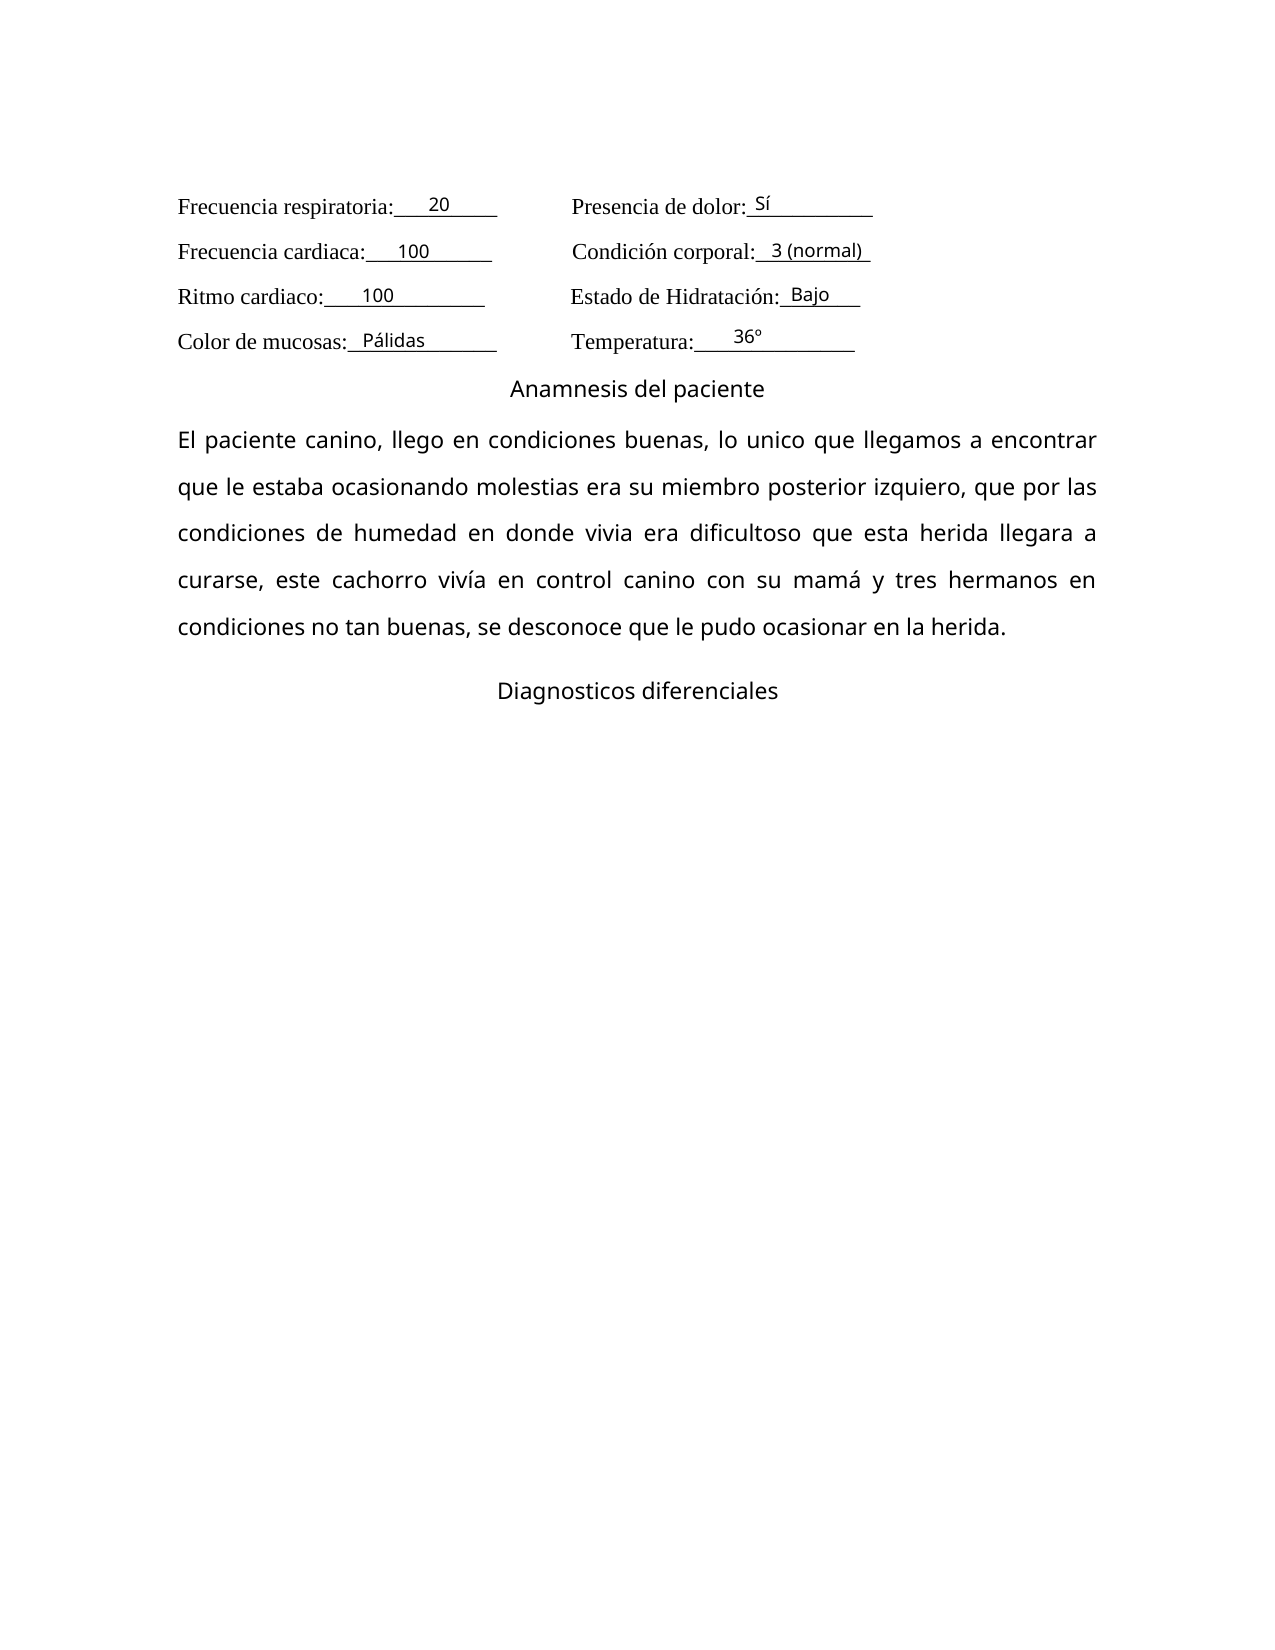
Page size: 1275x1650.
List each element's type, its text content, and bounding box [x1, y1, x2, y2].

text Diagnosticos diferenciales [177, 674, 1098, 706]
text Anamnesis del paciente [177, 373, 1098, 404]
text Frecuencia respiratoria:_________ Presencia de dolor:___________ [177, 193, 1098, 219]
text Color de mucosas:_____________ Temperatura:______________ [177, 328, 1098, 354]
text Ritmo cardiaco:______________ Estado de Hidratación:_______ [177, 283, 1098, 309]
text Frecuencia cardiaca:___________ Condición corporal:__________ [177, 238, 1098, 264]
text El paciente canino, llego en condiciones buenas, lo unico que llegamos a encontrar que le estaba ocasionando molestias era su miembro posterior izquiero, que por las condiciones de humedad en donde vivia era dificultoso que esta herida llegara a curarse, este cachorro vivía en control canino con su mamá y tres hermanos en condiciones no tan buenas, se desconoce que le pudo ocasionar en la herida. [177, 423, 1098, 642]
